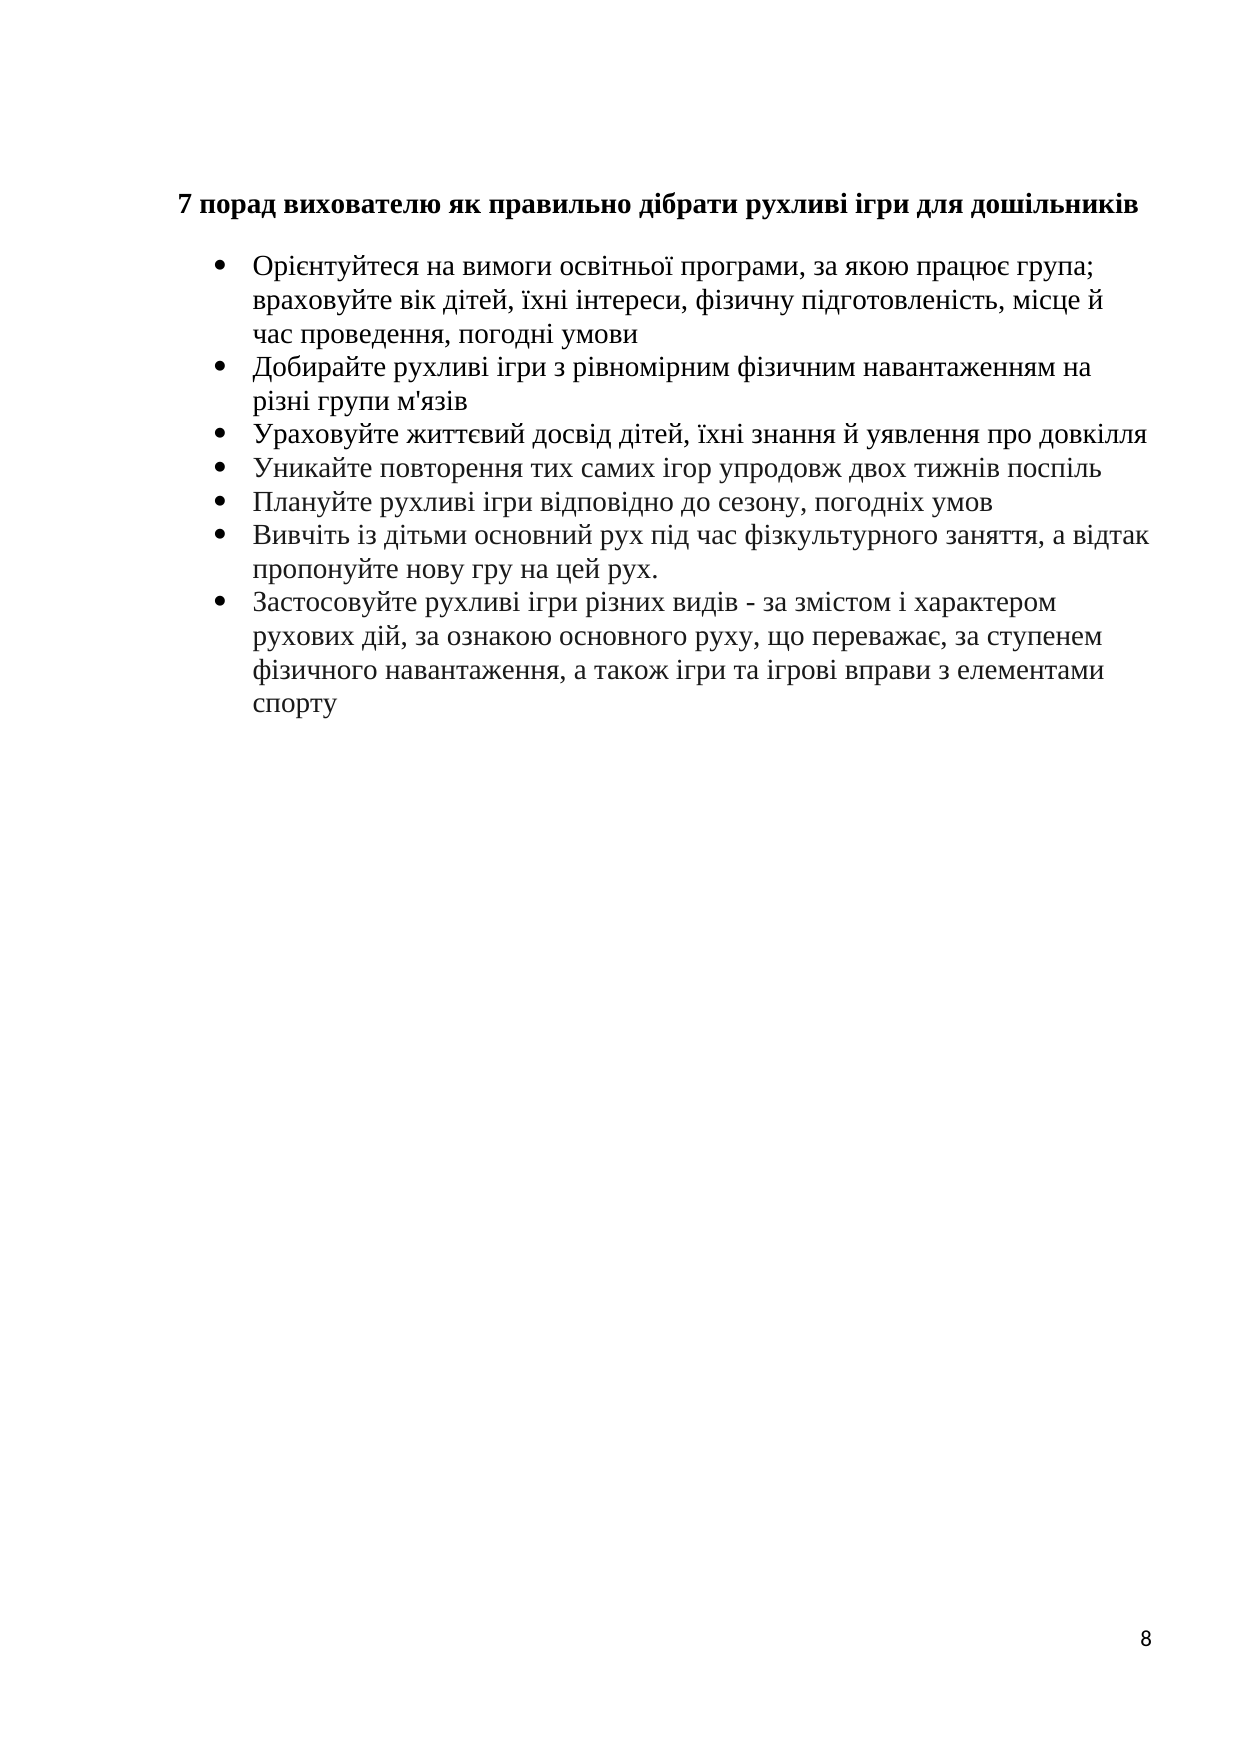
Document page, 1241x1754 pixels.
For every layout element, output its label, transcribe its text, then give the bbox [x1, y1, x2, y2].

list Застосовуйте рухливі ігри різних видів - за змістом і характером рухових дій, за ознакою основного руху, що переважає, за ступенем фізичного навантаження, а також ігри та ігрові вправи з елементами спорту [215, 584, 1152, 719]
list Добирайте рухливі ігри з рівномірним фізичним навантаженням на різні групи м'язів [215, 349, 1152, 416]
list Уникайте повторення тих самих ігор упродовж двох тижнів поспіль [215, 450, 1152, 484]
text 7 порад вихователю як правильно дібрати рухливі ігри для дошільників [177, 186, 1152, 219]
list Орієнтуйтеся на вимоги освітньої програми, за якою працює група; враховуйте вік дітей, їхні інтереси, фізичну підготовленість, місце й час проведення, погодні умови [215, 248, 1152, 349]
list Плануйте рухливі ігри відповідно до сезону, погодніх умов [215, 484, 1152, 517]
list Вивчіть із дітьми основний рух під час фізкультурного заняття, а відтак пропонуйте нову гру на цей рух. [215, 517, 1152, 584]
list Ураховуйте життєвий досвід дітей, їхні знання й уявлення про довкілля [215, 416, 1152, 450]
